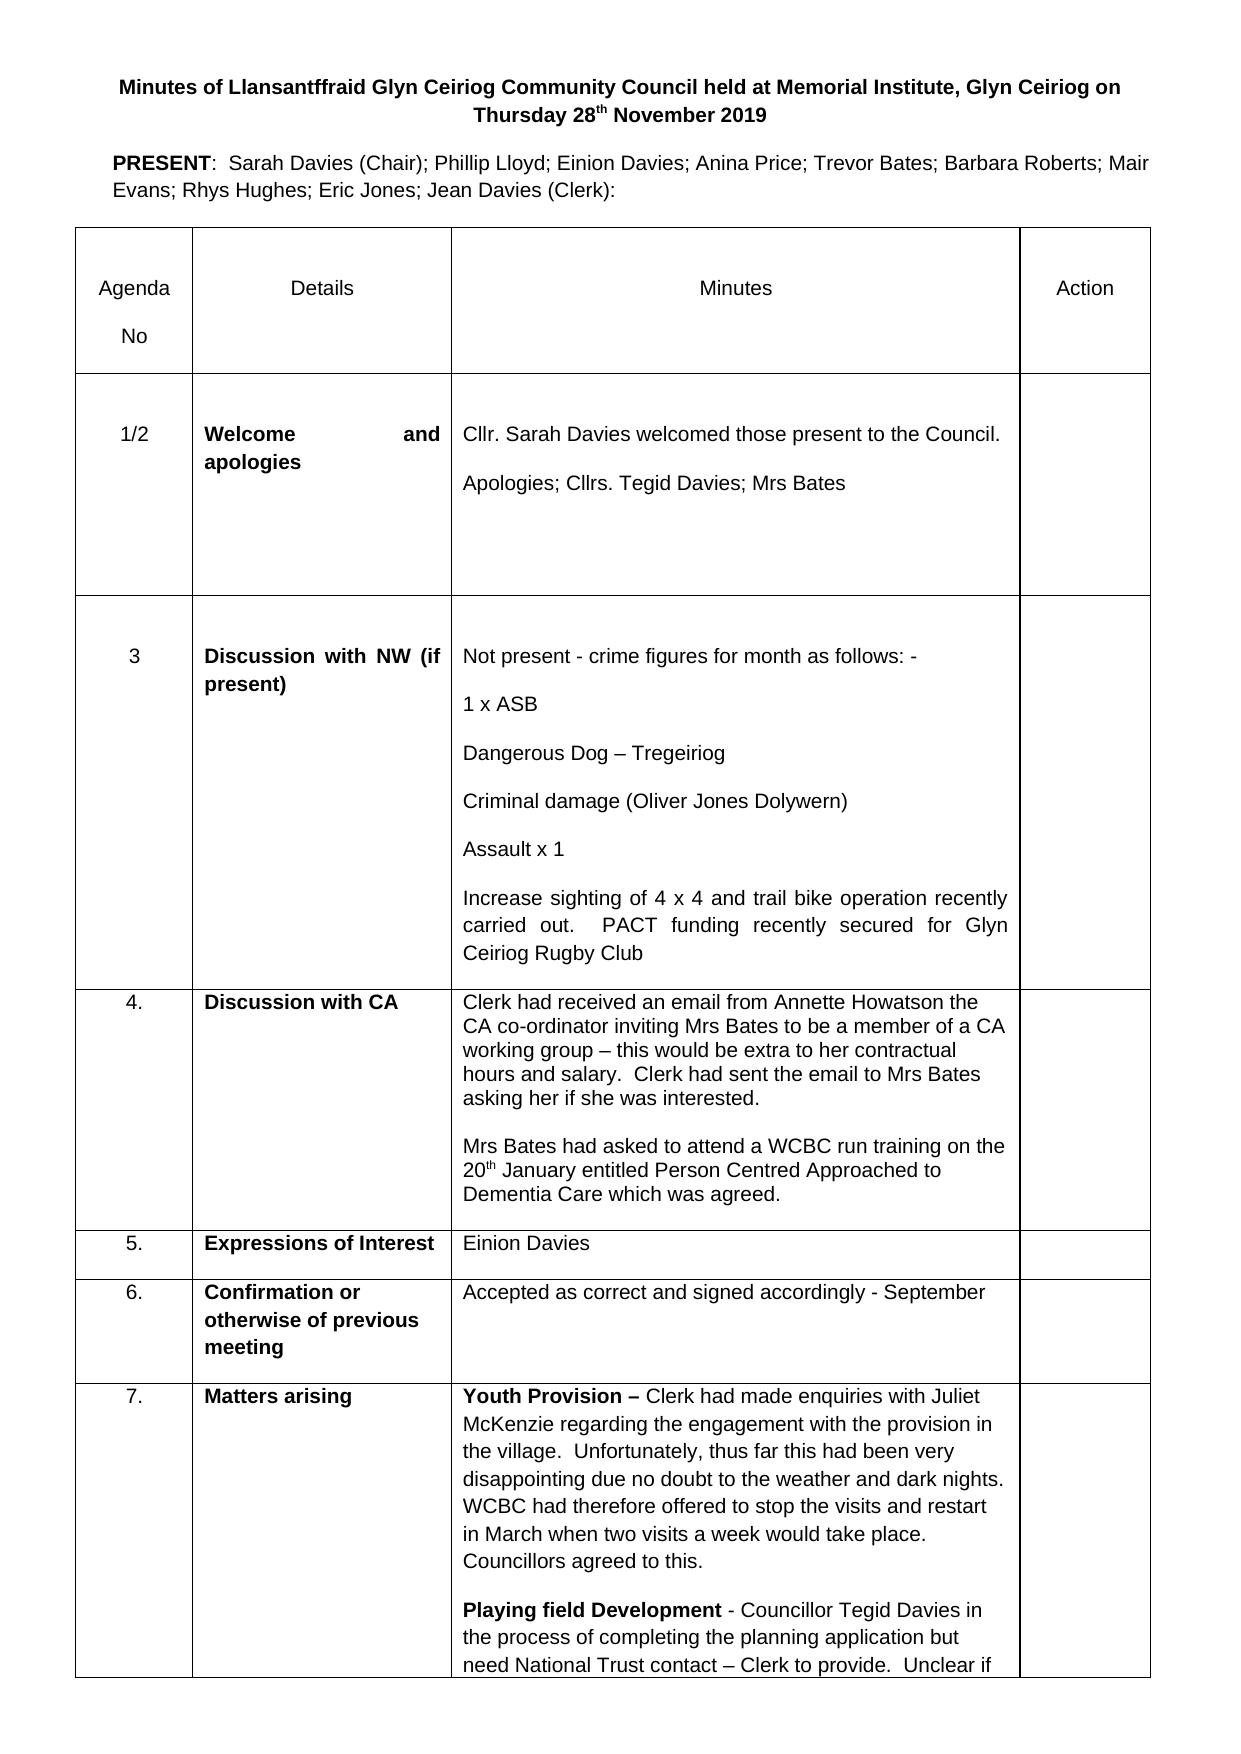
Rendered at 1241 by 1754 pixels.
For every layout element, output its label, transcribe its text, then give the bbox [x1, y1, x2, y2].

table_cell 7. [76, 1384, 192, 1677]
table_cell [1021, 596, 1150, 989]
table_header Action [1021, 228, 1150, 373]
table_cell 5. [76, 1231, 192, 1279]
table_cell 3 [76, 596, 192, 989]
table_cell Confirmation or otherwise of previous meeting [193, 1280, 451, 1383]
table_cell [1021, 990, 1150, 1229]
table_cell 4. [76, 990, 192, 1229]
table_cell Cllr. Sarah Davies welcomed those present to the Council. Apologies; Cllrs. Tegid Davies; Mrs Bates [452, 374, 1019, 594]
table_cell Discussion with CA [193, 990, 451, 1229]
table_cell Clerk had received an email from Annette Howatson the CA co-ordinator inviting Mrs Bates to be a member of a CA working group – this would be extra to her contractual hours and salary. Clerk had sent the email to Mrs Bates asking her if she was interested. Mrs Bates had asked to attend a WCBC run training on the 20th January entitled Person Centred Approached to Dementia Care which was agreed. [452, 990, 1019, 1229]
text Minutes of Llansantffraid Glyn Ceiriog Community Council held at Memorial Institute, Glyn Ceiriog on Thursday 28th November 2019 [75, 75, 1165, 126]
table_header Agenda No [76, 228, 192, 373]
table_cell Matters arising [193, 1384, 451, 1677]
table_cell [1021, 1384, 1150, 1677]
table_cell Einion Davies [452, 1231, 1019, 1279]
table_cell Welcome and apologies [193, 374, 451, 594]
table_cell 6. [76, 1280, 192, 1383]
table_cell Accepted as correct and signed accordingly - September [452, 1280, 1019, 1383]
text PRESENT: Sarah Davies (Chair); Phillip Lloyd; Einion Davies; Anina Price; Trevor Bates; Barbara Roberts; Mair Evans; Rhys Hughes; Eric Jones; Jean Davies (Clerk): [112, 151, 1165, 202]
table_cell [452, 1384, 1019, 1677]
table_cell Expressions of Interest [193, 1231, 451, 1279]
table_header Minutes [452, 228, 1019, 373]
table_cell [1021, 1280, 1150, 1383]
table_cell Discussion with NW (if present) [193, 596, 451, 989]
table_cell [1021, 1231, 1150, 1279]
table_cell 1/2 [76, 374, 192, 594]
table_cell [1021, 374, 1150, 594]
table_cell Not present - crime figures for month as follows: - 1 x ASB Dangerous Dog – Tregeiriog Criminal damage (Oliver Jones Dolywern) Assault x 1 Increase sighting of 4 x 4 and trail bike operation recently carried out. PACT funding recently secured for Glyn Ceiriog Rugby Club [452, 596, 1019, 989]
table_header Details [193, 228, 451, 373]
